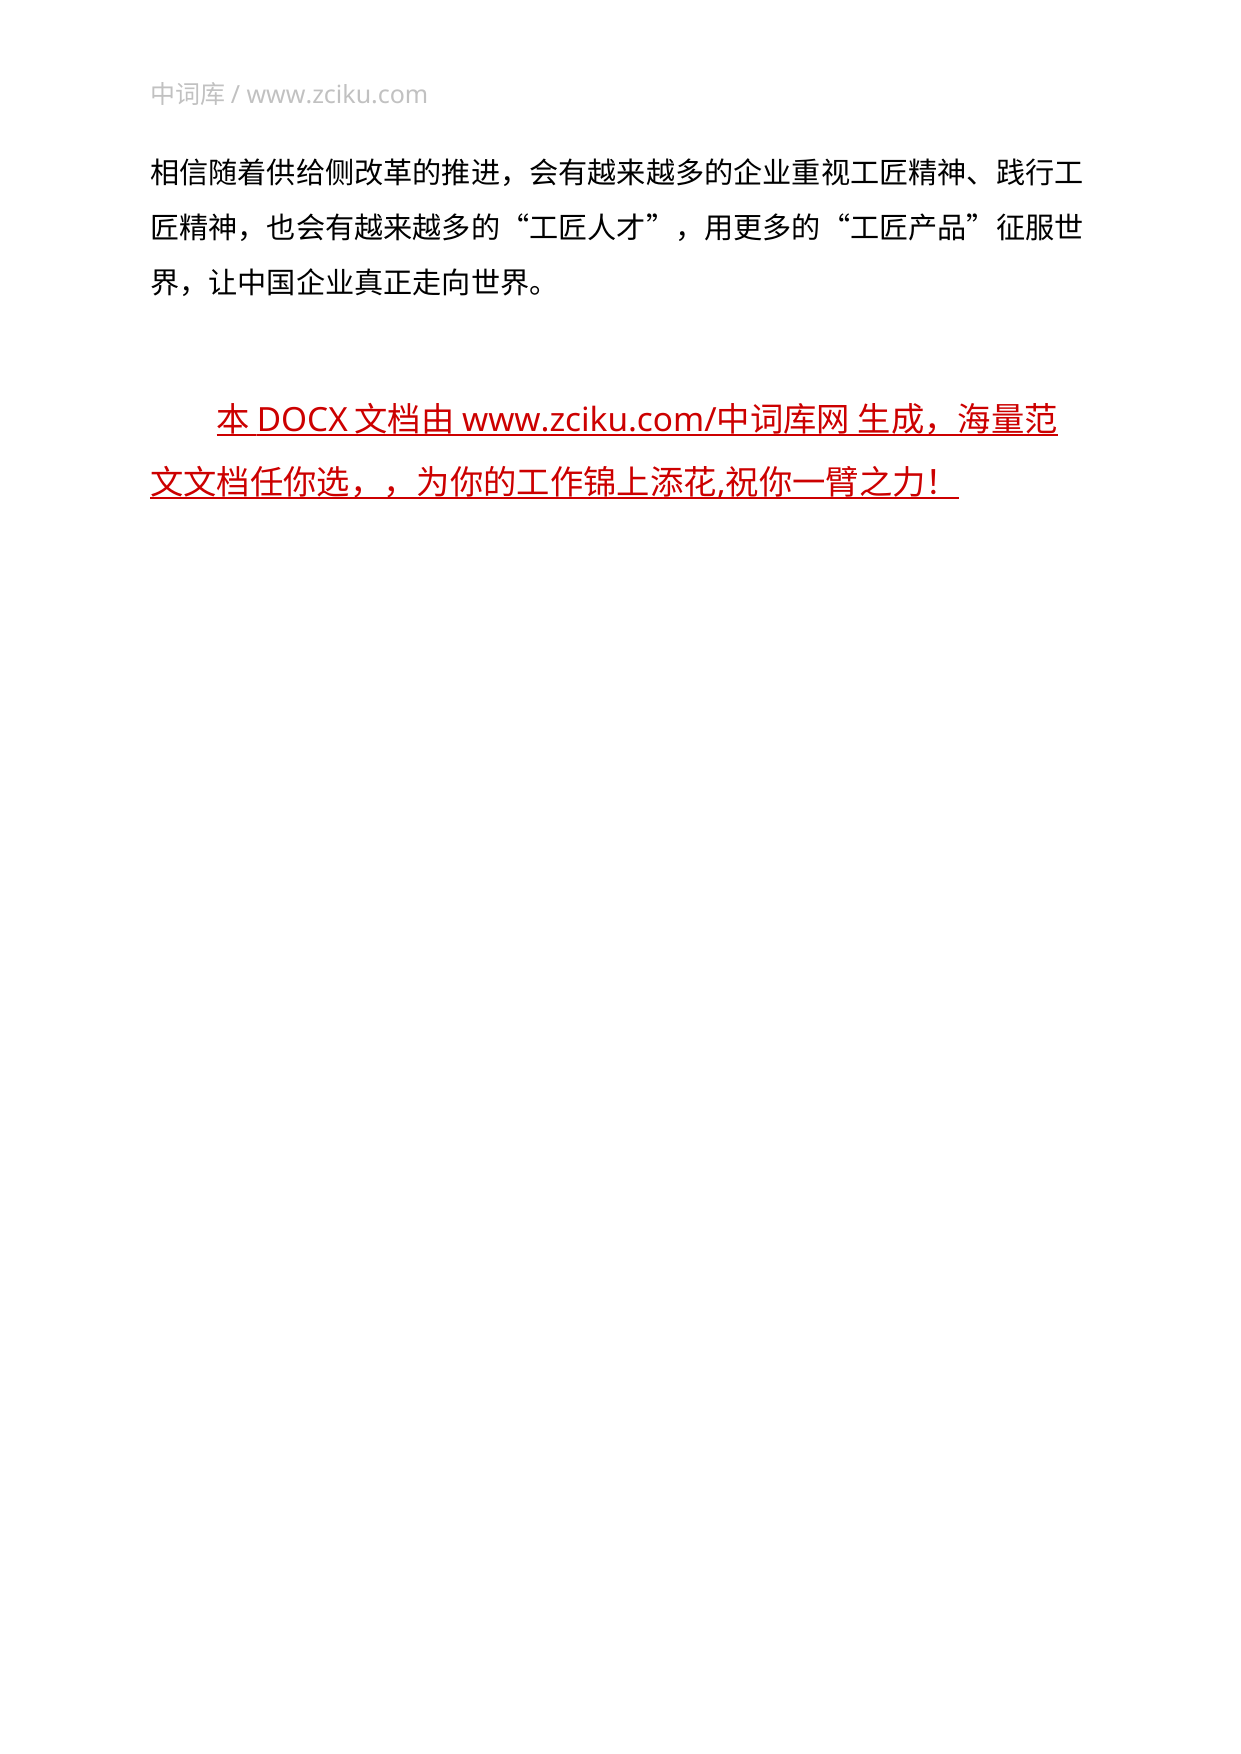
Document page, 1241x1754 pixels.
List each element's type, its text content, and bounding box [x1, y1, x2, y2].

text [150, 150, 1090, 302]
text 本DOCX文档由 www.zciku.com/中词库网 生成，海量范文文档任你选，，为你的工作锦上添花,祝你一臂之力！ [150, 393, 1090, 504]
